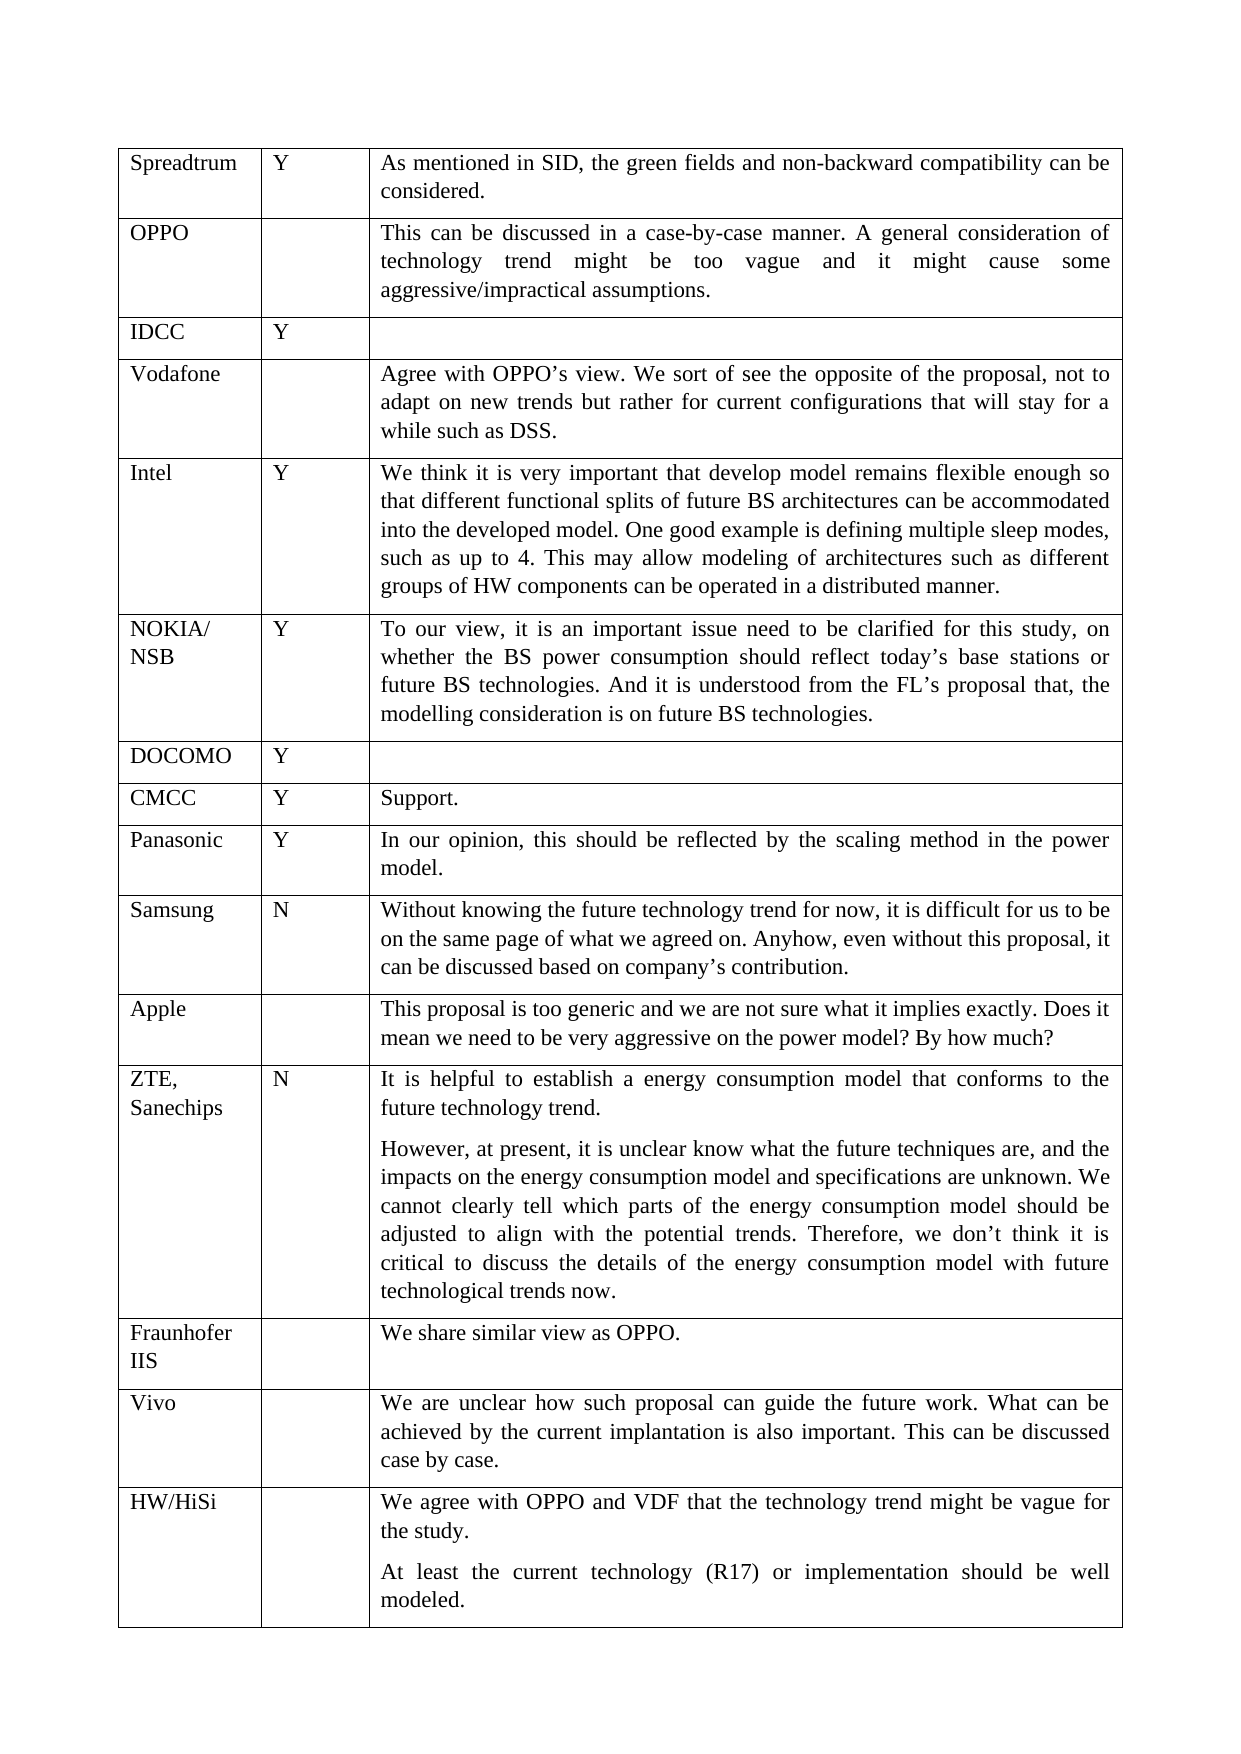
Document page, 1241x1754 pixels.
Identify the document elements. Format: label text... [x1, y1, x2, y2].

table_cell Without knowing the future technology trend for now, it is difficult for us to be on the same page of what we agreed on. Anyhow, even without this proposal, it can be discussed based on company’s contribution. [370, 896, 1122, 994]
table_cell N [262, 1066, 369, 1318]
table_cell [262, 360, 369, 458]
table_cell Panasonic [119, 826, 261, 895]
table_cell [370, 318, 1122, 359]
table_cell [370, 742, 1122, 783]
table_cell OPPO [119, 219, 261, 317]
table_cell We share similar view as OPPO. [370, 1319, 1122, 1388]
table_cell In our opinion, this should be reflected by the scaling method in the power model. [370, 826, 1122, 895]
table_cell Intel [119, 459, 261, 613]
table_cell We are unclear how such proposal can guide the future work. What can be achieved by the current implantation is also important. This can be discussed case by case. [370, 1390, 1122, 1487]
table_cell Y [262, 826, 369, 895]
table_cell Y [262, 615, 369, 741]
table_cell HW/HiSi [119, 1488, 261, 1627]
table_cell Spreadtrum [119, 149, 261, 218]
table_cell As mentioned in SID, the green fields and non-backward compatibility can be considered. [370, 149, 1122, 218]
table_cell [262, 219, 369, 317]
table_cell Apple [119, 995, 261, 1064]
table_cell Samsung [119, 896, 261, 994]
table_cell IDCC [119, 318, 261, 359]
table_cell Fraunhofer IIS [119, 1319, 261, 1388]
table_cell CMCC [119, 784, 261, 825]
table_cell Y [262, 149, 369, 218]
table_cell [262, 1488, 369, 1627]
table_cell N [262, 896, 369, 994]
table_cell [370, 1488, 1122, 1627]
table_cell Vodafone [119, 360, 261, 458]
table_cell Y [262, 459, 369, 613]
table_cell This can be discussed in a case-by-case manner. A general consideration of technology trend might be too vague and it might cause some aggressive/impractical assumptions. [370, 219, 1122, 317]
table_cell DOCOMO [119, 742, 261, 783]
table_cell [262, 1319, 369, 1388]
table_cell [262, 1390, 369, 1487]
table_cell We think it is very important that develop model remains flexible enough so that different functional splits of future BS architectures can be accommodated into the developed model. One good example is defining multiple sleep modes, such as up to 4. This may allow modeling of architectures such as different groups of HW components can be operated in a distributed manner. [370, 459, 1122, 613]
table_cell Y [262, 318, 369, 359]
table_cell Vivo [119, 1390, 261, 1487]
table_cell To our view, it is an important issue need to be clarified for this study, on whether the BS power consumption should reflect today’s base stations or future BS technologies. And it is understood from the FL’s proposal that, the modelling consideration is on future BS technologies. [370, 615, 1122, 741]
table_cell It is helpful to establish a energy consumption model that conforms to the future technology trend. However, at present, it is unclear know what the future techniques are, and the impacts on the energy consumption model and specifications are unknown. We cannot clearly tell which parts of the energy consumption model should be adjusted to align with the potential trends. Therefore, we don’t think it is critical to discuss the details of the energy consumption model with future technological trends now. [370, 1066, 1122, 1318]
table_cell Support. [370, 784, 1122, 825]
table_cell [262, 995, 369, 1064]
table_cell ZTE, Sanechips [119, 1066, 261, 1318]
table_cell NOKIA/NSB [119, 615, 261, 741]
table_cell Y [262, 784, 369, 825]
table_cell Agree with OPPO’s view. We sort of see the opposite of the proposal, not to adapt on new trends but rather for current configurations that will stay for a while such as DSS. [370, 360, 1122, 458]
table_cell This proposal is too generic and we are not sure what it implies exactly. Does it mean we need to be very aggressive on the power model? By how much? [370, 995, 1122, 1064]
table_cell Y [262, 742, 369, 783]
